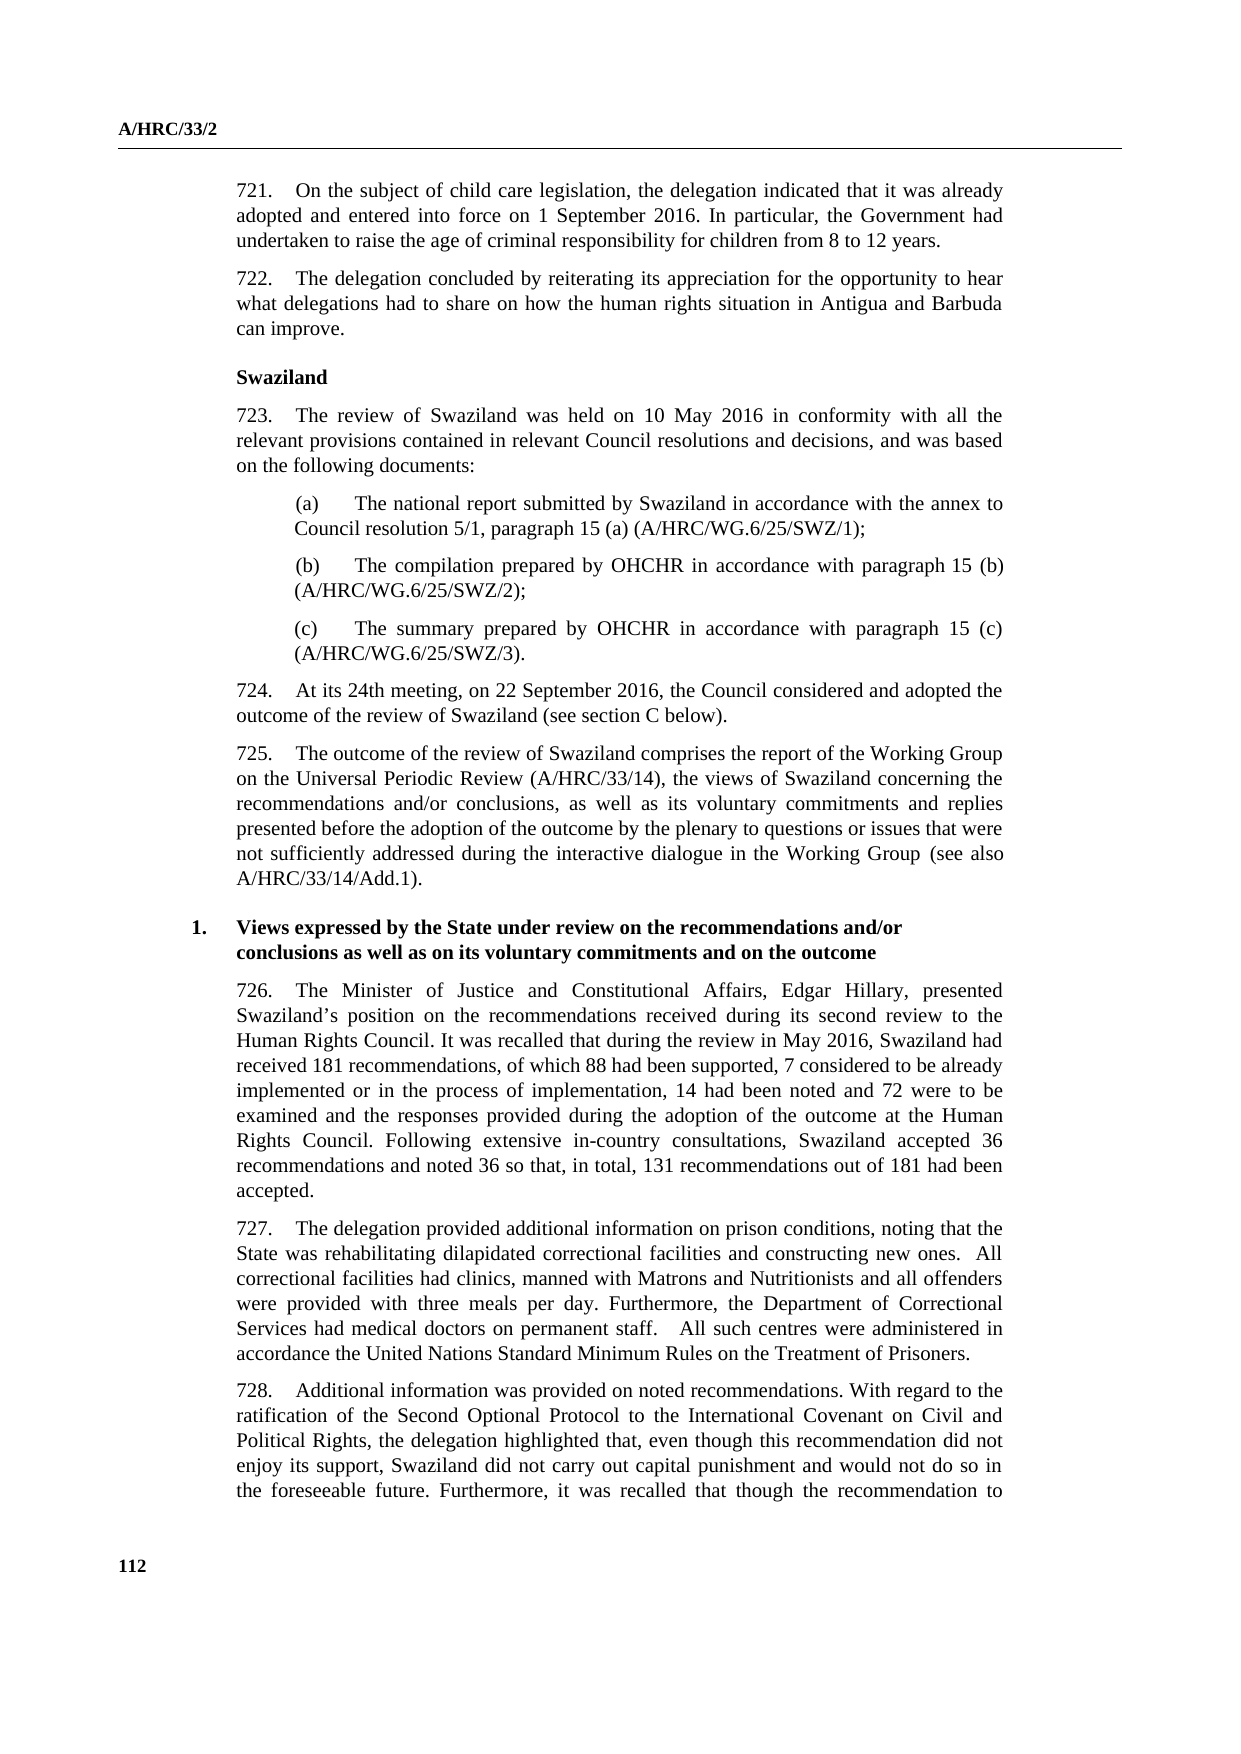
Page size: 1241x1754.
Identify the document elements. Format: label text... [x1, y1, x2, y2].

text 723. The review of Swaziland was held on 10 May 2016 in conformity with all the relevant provisions contained in relevant Council resolutions and decisions, and was based on the following documents: [236, 402, 1004, 477]
text 726. The Minister of Justice and Constitutional Affairs, Edgar Hillary, presented Swaziland’s position on the recommendations received during its second review to the Human Rights Council. It was recalled that during the review in May 2016, Swaziland had received 181 recommendations, of which 88 had been supported, 7 considered to be already implemented or in the process of implementation, 14 had been noted and 72 were to be examined and the responses provided during the adoption of the outcome at the Human Rights Council. Following extensive in-country consultations, Swaziland accepted 36 recommendations and noted 36 so that, in total, 131 recommendations out of 181 had been accepted. [236, 977, 1004, 1202]
text 727. The delegation provided additional information on prison conditions, noting that the State was rehabilitating dilapidated correctional facilities and constructing new ones. All correctional facilities had clinics, manned with Matrons and Nutritionists and all offenders were provided with three meals per day. Furthermore, the Department of Correctional Services had medical doctors on permanent staff. All such centres were administered in accordance the United Nations Standard Minimum Rules on the Treatment of Prisoners. [236, 1215, 1004, 1365]
text 724. At its 24th meeting, on 22 September 2016, the Council considered and adopted the outcome of the review of Swaziland (see section C below). [236, 677, 1004, 727]
text (b) The compilation prepared by OHCHR in accordance with paragraph 15 (b) (A/HRC/WG.6/25/SWZ/2); [294, 552, 1004, 602]
text (c) The summary prepared by OHCHR in accordance with paragraph 15 (c) (A/HRC/WG.6/25/SWZ/3). [294, 615, 1004, 665]
text 1. Views expressed by the State under review on the recommendations and/or conclusions as well as on its voluntary commitments and on the outcome [118, 915, 1004, 965]
text 722. The delegation concluded by reiterating its appreciation for the opportunity to hear what delegations had to share on how the human rights situation in Antigua and Barbuda can improve. [236, 265, 1004, 340]
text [236, 1377, 1004, 1502]
text 725. The outcome of the review of Swaziland comprises the report of the Working Group on the Universal Periodic Review (A/HRC/33/14), the views of Swaziland concerning the recommendations and/or conclusions, as well as its voluntary commitments and replies presented before the adoption of the outcome by the plenary to questions or issues that were not sufficiently addressed during the interactive dialogue in the Working Group (see also A/HRC/33/14/Add.1). [236, 740, 1004, 890]
text (a) The national report submitted by Swaziland in accordance with the annex to Council resolution 5/1, paragraph 15 (a) (A/HRC/WG.6/25/SWZ/1); [294, 490, 1004, 540]
text 721. On the subject of child care legislation, the delegation indicated that it was already adopted and entered into force on 1 September 2016. In particular, the Government had undertaken to raise the age of criminal responsibility for children from 8 to 12 years. [236, 177, 1004, 252]
text Swaziland [118, 365, 1004, 390]
